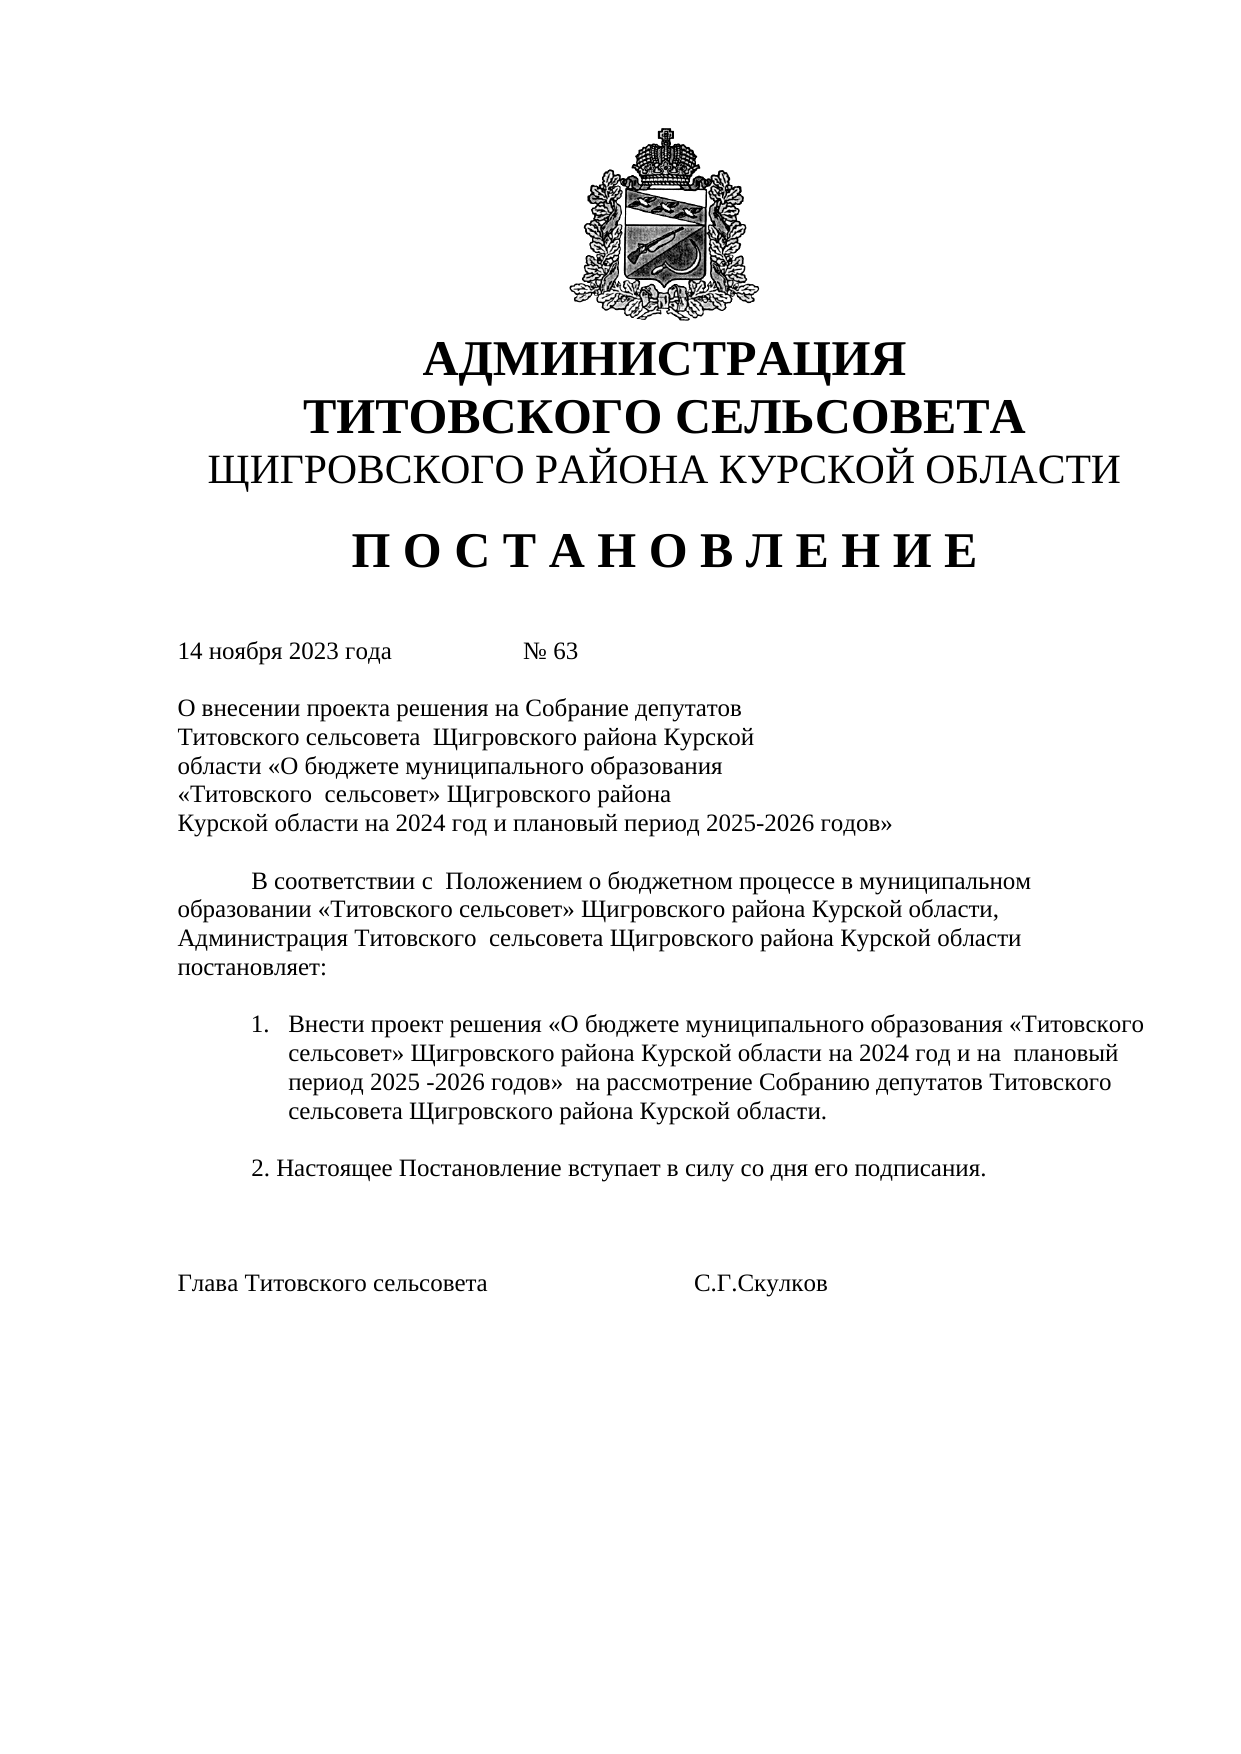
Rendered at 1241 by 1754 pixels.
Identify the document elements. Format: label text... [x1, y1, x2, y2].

text АДМИНИСТРАЦИЯ [177, 329, 1152, 387]
text 2. Настоящее Постановление вступает в силу со дня его подписания. [177, 1153, 1152, 1182]
text 14 ноября 2023 года № 63 [177, 636, 1152, 664]
text П О С Т А Н О В Л Е Н И Е [177, 521, 1152, 578]
text области «О бюджете муниципального образования [177, 751, 1152, 779]
text «Титовского сельсовет» Щигровского района [177, 779, 1152, 808]
text Курской области на 2024 год и плановый период 2025-2026 годов» [177, 808, 1152, 837]
text Титовского сельсовета Щигровского района Курской [177, 722, 1152, 751]
list Внести проект решения «О бюджете муниципального образования «Титовского сельсовет» Щигровского района Курской области на 2024 год и на плановый период 2025 -2026 годов» на рассмотрение Собранию депутатов Титовского сельсовета Щигровского района Курской области. [251, 1009, 1152, 1124]
text В соответствии с Положением о бюджетном процессе в муниципальном образовании «Титовского сельсовет» Щигровского района Курской области, Администрация Титовского сельсовета Щигровского района Курской области постановляет: [177, 866, 1152, 981]
text О внесении проекта решения на Собрание депутатов [177, 693, 1152, 722]
text ЩИГРОВСКОГО РАЙОНА КУРСКОЙ ОБЛАСТИ [177, 444, 1152, 492]
text ТИТОВСКОГО СЕЛЬСОВЕТА [177, 387, 1152, 444]
text Глава Титовского сельсовета С.Г.Скулков [177, 1268, 1152, 1297]
